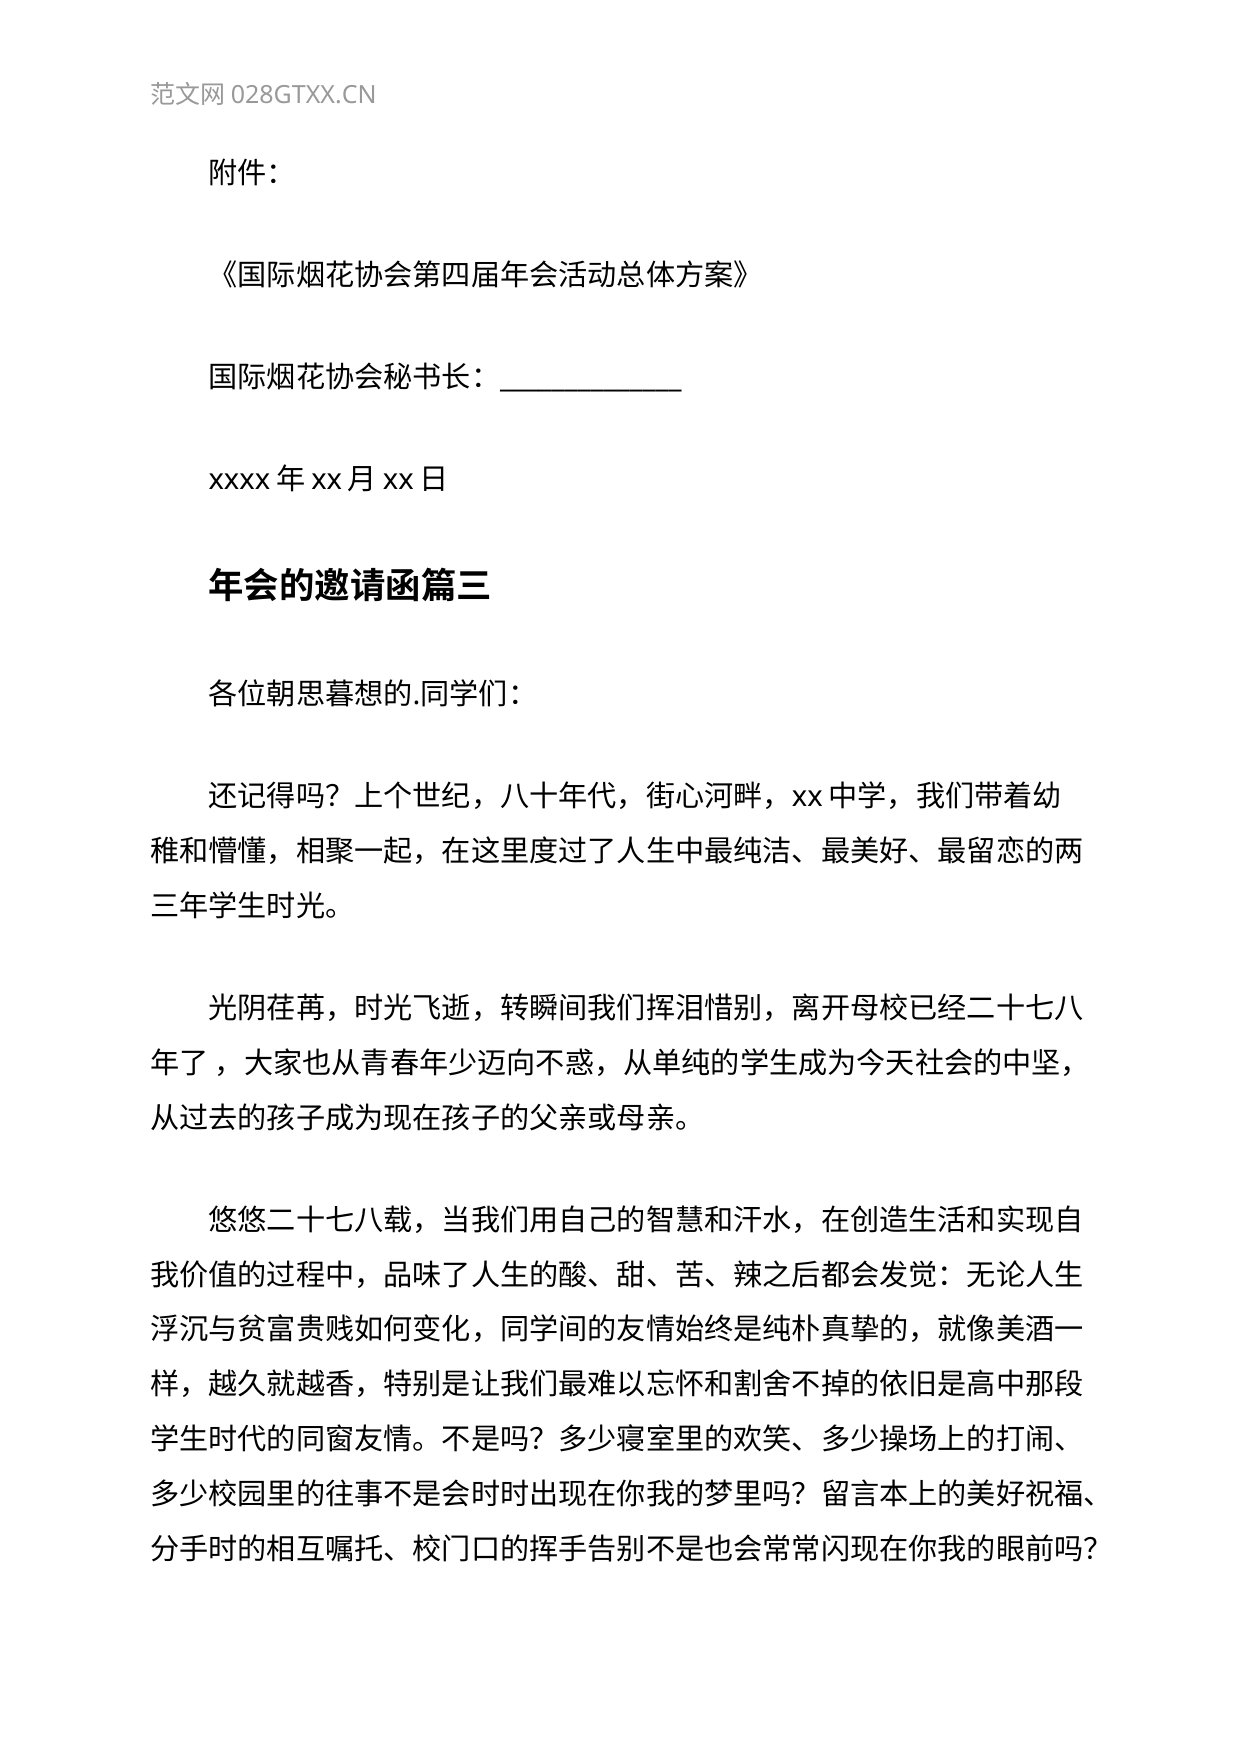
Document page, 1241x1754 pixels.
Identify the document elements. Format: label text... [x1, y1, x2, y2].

text 附件： [150, 150, 1090, 192]
text 光阴荏苒，时光飞逝，转瞬间我们挥泪惜别，离开母校已经二十七八年了 ，大家也从青春年少迈向不惑，从单纯的学生成为今天社会的中坚，从过去的孩子成为现在孩子的父亲或母亲。 [150, 984, 1090, 1137]
text 各位朝思暮想的.同学们： [150, 671, 1090, 713]
text xxxx年xx月xx日 [150, 456, 1090, 498]
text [150, 1196, 1090, 1568]
text 年会的邀请函篇三 [150, 557, 1090, 609]
text 《国际烟花协会第四届年会活动总体方案》 [150, 252, 1090, 294]
text 还记得吗？上个世纪，八十年代，街心河畔，xx中学，我们带着幼稚和懵懂，相聚一起，在这里度过了人生中最纯洁、最美好、最留恋的两三年学生时光。 [150, 773, 1090, 925]
text 国际烟花协会秘书长：______________ [150, 353, 1090, 396]
